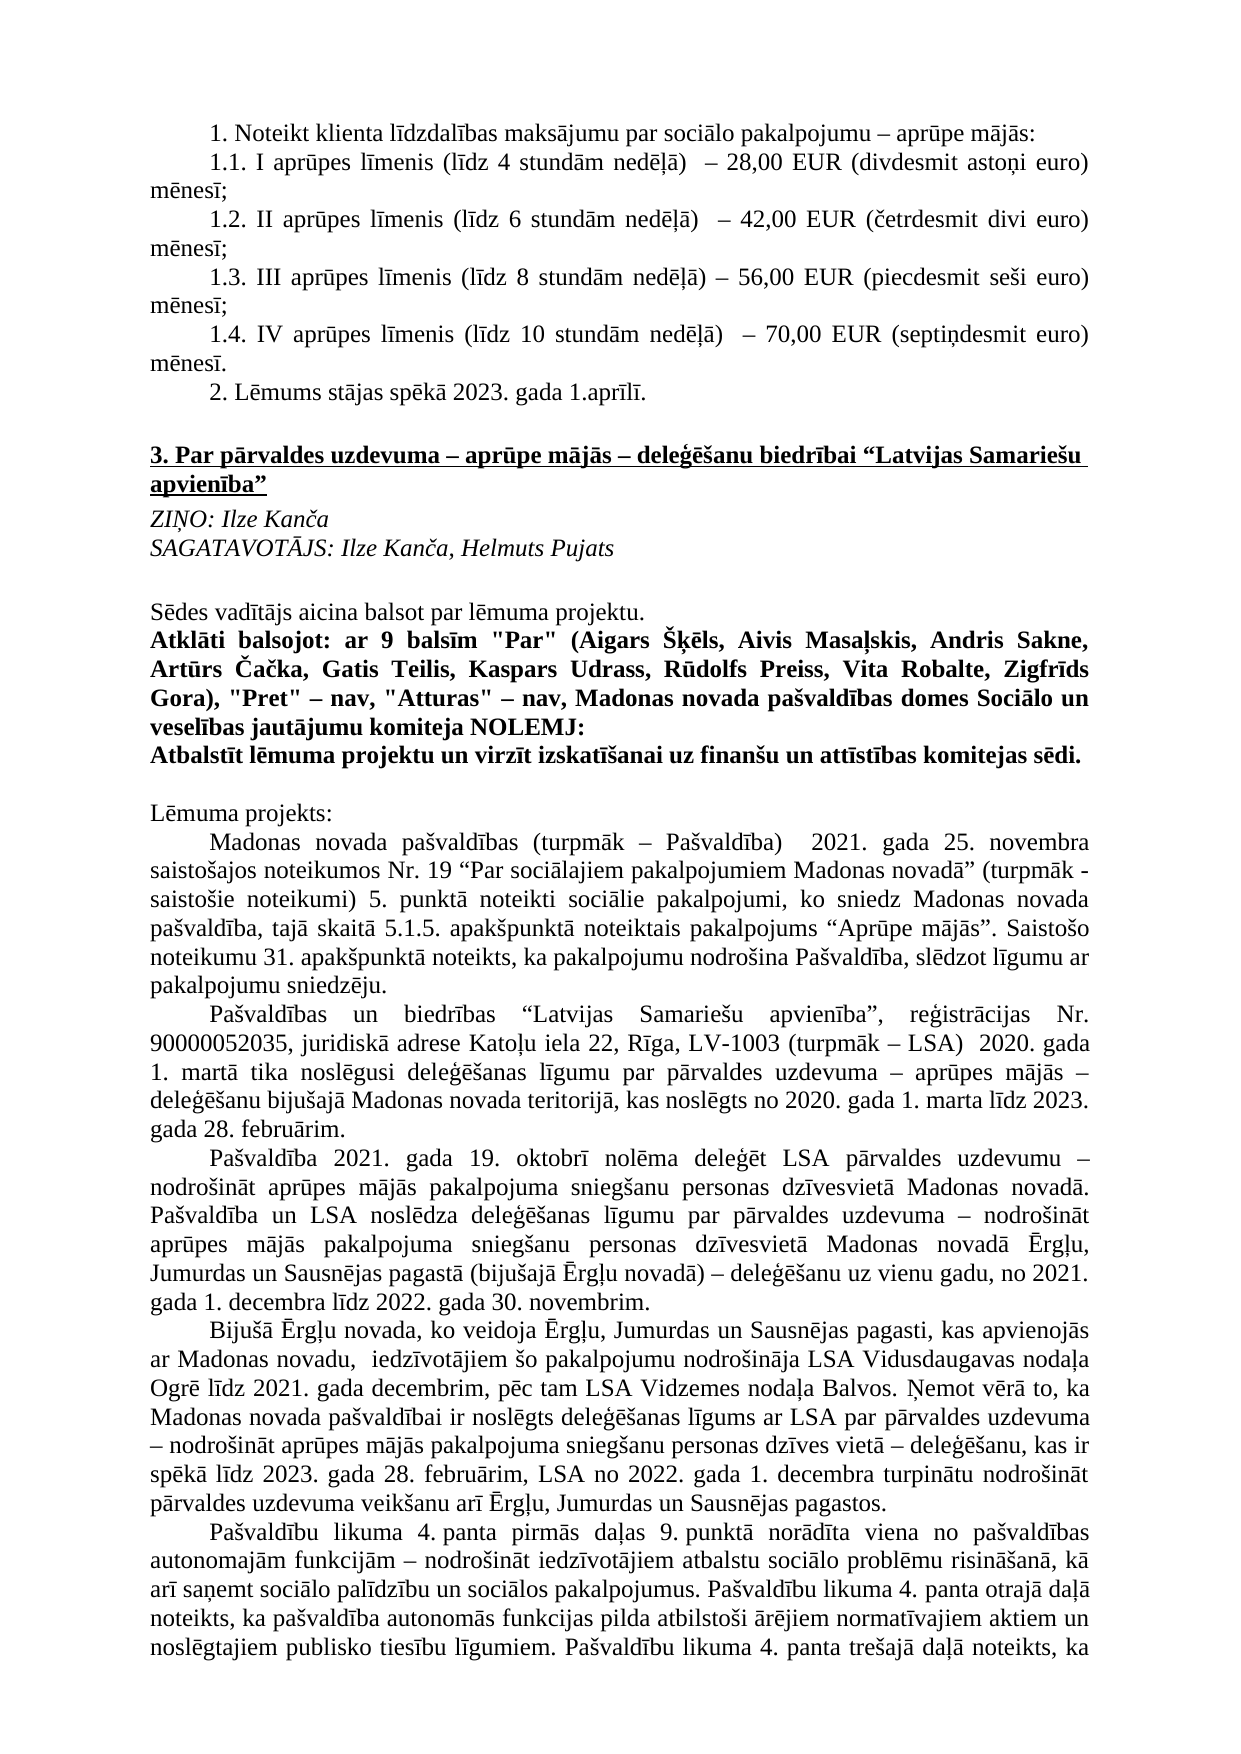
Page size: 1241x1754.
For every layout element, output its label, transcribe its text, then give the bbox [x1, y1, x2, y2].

text 1.3. III aprūpes līmenis (līdz 8 stundām nedēļā) – 56,00 EUR (piecdesmit seši euro) mēnesī; [150, 262, 1090, 319]
text 1.4. IV aprūpes līmenis (līdz 10 stundām nedēļā) – 70,00 EUR (septiņdesmit euro) mēnesī. [150, 319, 1090, 377]
text Atbalstīt lēmuma projektu un virzīt izskatīšanai uz finanšu un attīstības komitejas sēdi. [150, 741, 1090, 769]
text Lēmuma projekts: [150, 798, 1090, 827]
text SAGATAVOTĀJS: Ilze Kanča, Helmuts Pujats [150, 533, 1090, 562]
text Pašvaldības un biedrības “Latvijas Samariešu apvienība”, reģistrācijas Nr. 90000052035, juridiskā adrese Katoļu iela 22, Rīga, LV-1003 (turpmāk – LSA) 2020. gada 1. martā tika noslēgusi deleģēšanas līgumu par pārvaldes uzdevuma – aprūpes mājās – deleģēšanu bijušajā Madonas novada teritorijā, kas noslēgts no 2020. gada 1. marta līdz 2023. gada 28. februārim. [150, 999, 1090, 1143]
text Pašvaldība 2021. gada 19. oktobrī nolēma deleģēt LSA pārvaldes uzdevumu – nodrošināt aprūpes mājās pakalpojuma sniegšanu personas dzīvesvietā Madonas novadā. Pašvaldība un LSA noslēdza deleģēšanas līgumu par pārvaldes uzdevuma – nodrošināt aprūpes mājās pakalpojuma sniegšanu personas dzīvesvietā Madonas novadā Ērgļu, Jumurdas un Sausnējas pagastā (bijušajā Ērgļu novadā) – deleģēšanu uz vienu gadu, no 2021. gada 1. decembra līdz 2022. gada 30. novembrim. [150, 1143, 1090, 1316]
text 1. Noteikt klienta līdzdalības maksājumu par sociālo pakalpojumu – aprūpe mājās: [150, 118, 1090, 147]
text Bijušā Ērgļu novada, ko veidoja Ērgļu, Jumurdas un Sausnējas pagasti, kas apvienojās ar Madonas novadu, iedzīvotājiem šo pakalpojumu nodrošināja LSA Vidusdaugavas nodaļa Ogrē līdz 2021. gada decembrim, pēc tam LSA Vidzemes nodaļa Balvos. Ņemot vērā to, ka Madonas novada pašvaldībai ir noslēgts deleģēšanas līgums ar LSA par pārvaldes uzdevuma – nodrošināt aprūpes mājās pakalpojuma sniegšanu personas dzīves vietā – deleģēšanu, kas ir spēkā līdz 2023. gada 28. februārim, LSA no 2022. gada 1. decembra turpinātu nodrošināt pārvaldes uzdevuma veikšanu arī Ērgļu, Jumurdas un Sausnējas pagastos. [150, 1316, 1090, 1517]
text Sēdes vadītājs aicina balsot par lēmuma projektu. [150, 597, 1090, 626]
text Madonas novada pašvaldības (turpmāk – Pašvaldība) 2021. gada 25. novembra saistošajos noteikumos Nr. 19 “Par sociālajiem pakalpojumiem Madonas novadā” (turpmāk - saistošie noteikumi) 5. punktā noteikti sociālie pakalpojumi, ko sniedz Madonas novada pašvaldība, tajā skaitā 5.1.5. apakšpunktā noteiktais pakalpojums “Aprūpe mājās”. Saistošo noteikumu 31. apakšpunktā noteikts, ka pakalpojumu nodrošina Pašvaldība, slēdzot līgumu ar pakalpojumu sniedzēju. [150, 827, 1090, 999]
text 1.2. II aprūpes līmenis (līdz 6 stundām nedēļā) – 42,00 EUR (četrdesmit divi euro) mēnesī; [150, 204, 1090, 262]
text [150, 1517, 1090, 1661]
text 3. Par pārvaldes uzdevuma – aprūpe mājās – deleģēšanu biedrībai “Latvijas Samariešu apvienība” [150, 441, 1090, 498]
text Atklāti balsojot: ar 9 balsīm "Par" (Aigars Šķēls, Aivis Masaļskis, Andris Sakne, Artūrs Čačka, Gatis Teilis, Kaspars Udrass, Rūdolfs Preiss, Vita Robalte, Zigfrīds Gora), "Pret" – nav, "Atturas" – nav, Madonas novada pašvaldības domes Sociālo un veselības jautājumu komiteja NOLEMJ: [150, 626, 1090, 741]
text ZIŅO: Ilze Kanča [150, 504, 1090, 533]
text 2. Lēmums stājas spēkā 2023. gada 1.aprīlī. [150, 377, 1090, 406]
text 1.1. I aprūpes līmenis (līdz 4 stundām nedēļā) – 28,00 EUR (divdesmit astoņi euro) mēnesī; [150, 147, 1090, 204]
